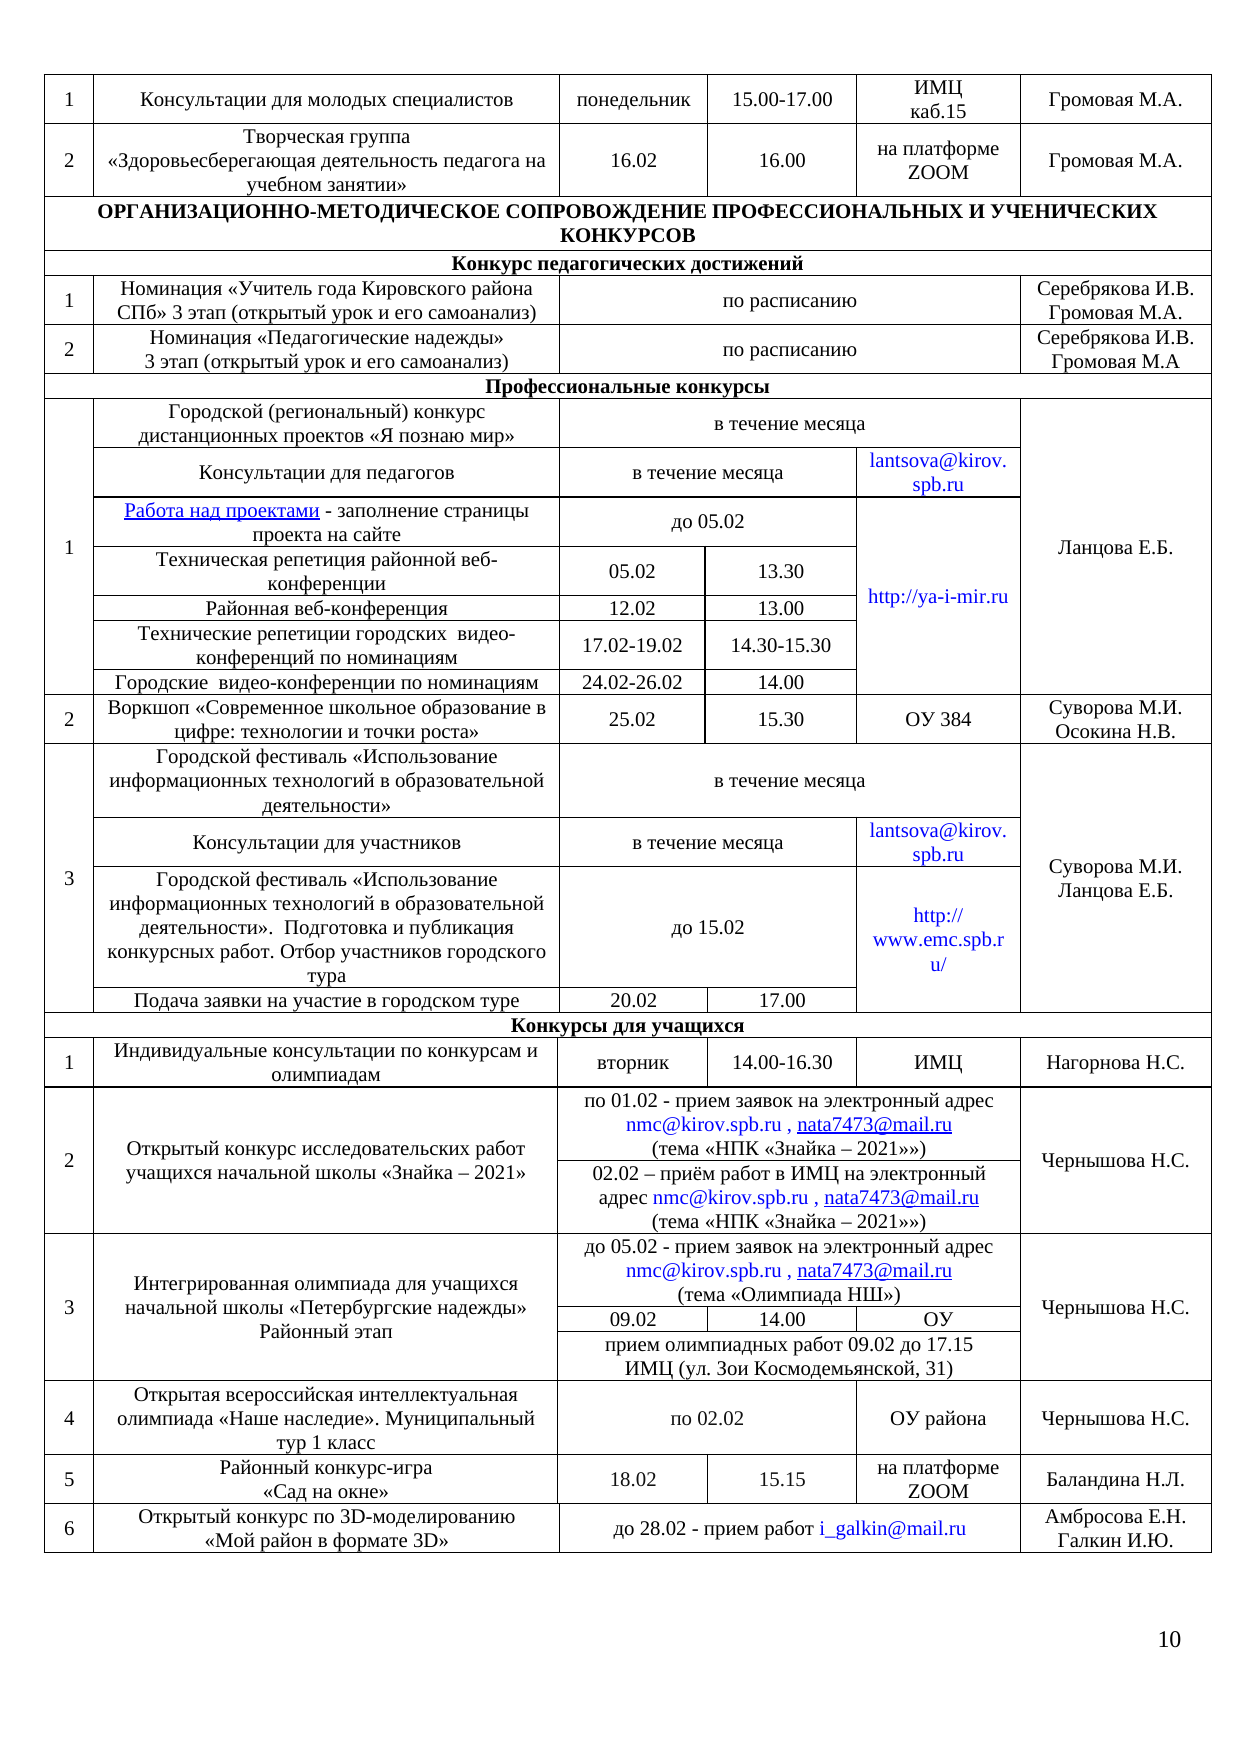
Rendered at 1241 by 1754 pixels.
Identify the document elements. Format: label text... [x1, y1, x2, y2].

table_cell Громовая М.А. [1021, 75, 1211, 123]
table_cell Громовая М.А. [1021, 124, 1211, 196]
table_cell Чернышова Н.С. [1021, 1381, 1211, 1454]
table_cell http://www.emc.spb.ru/ [857, 867, 1020, 1012]
table_cell в течение месяца [560, 818, 856, 866]
table_cell 14.00 [706, 670, 856, 694]
table_cell lantsova@kirov.spb.ru [857, 448, 1020, 496]
table_cell Городской фестиваль «Использование информационных технологий в образовательной деятельности» [94, 744, 559, 817]
table_cell до 28.02 - прием работ i_galkin@mail.ru [560, 1504, 1020, 1552]
table_cell Воркшоп «Современное школьное образование в цифре: технологии и точки роста» [94, 695, 559, 743]
table_cell 16.02 [560, 124, 707, 196]
table_cell 2 [45, 325, 93, 373]
table_cell по расписанию [560, 325, 1020, 373]
table_cell 13.30 [706, 547, 856, 595]
table_cell Чернышова Н.С. [1021, 1234, 1211, 1380]
table_cell Суворова М.И. Ланцова Е.Б. [1021, 744, 1211, 1012]
table_cell Номинация «Педагогические надежды» 3 этап (открытый урок и его самоанализ) [94, 325, 559, 373]
table_cell 14.30-15.30 [706, 621, 856, 669]
table_cell Серебрякова И.В. Громовая М.А. [1021, 276, 1211, 324]
table_cell до 05.02 - прием заявок на электронный адрес nmc@kirov.spb.ru , natа7473@mail.ru (тема «Олимпиада НШ») [558, 1234, 1020, 1306]
table_cell 3 [45, 1234, 93, 1380]
table_cell 1 [45, 276, 93, 324]
table_cell 24.02-26.02 [560, 670, 704, 694]
table_cell ОРГАНИЗАЦИОННО-МЕТОДИЧЕСКОЕ СОПРОВОЖДЕНИЕ ПРОФЕССИОНАЛЬНЫХ И УЧЕНИЧЕСКИХ КОНКУРСОВ [45, 197, 1211, 249]
table_cell Конкурс педагогических достижений [45, 251, 1211, 275]
table_cell 2 [45, 695, 93, 743]
table_cell 13.00 [706, 596, 856, 620]
table_cell http://ya-i-mir.ru [857, 498, 1020, 694]
table_cell 1 [45, 75, 93, 123]
table_cell 5 [45, 1455, 93, 1503]
table_cell Открытый конкурс исследовательских работ учащихся начальной школы «Знайка – 2021» [94, 1088, 557, 1233]
table_cell Амбросова Е.Н. Галкин И.Ю. [1021, 1504, 1211, 1552]
table_cell Номинация «Учитель года Кировского района СПб» 3 этап (открытый урок и его самоанализ) [94, 276, 559, 324]
table_cell ОУ района [857, 1381, 1020, 1454]
table_cell по расписанию [560, 276, 1020, 324]
table_cell вторник [558, 1038, 707, 1086]
table_cell прием олимпиадных работ 09.02 до 17.15 ИМЦ (ул. Зои Космодемьянской, 31) [558, 1332, 1020, 1380]
table_cell на платформе ZOOM [857, 124, 1020, 196]
table_cell ИМЦ [857, 1038, 1020, 1086]
table_cell Нагорнова Н.С. [1021, 1038, 1211, 1086]
table_cell Подача заявки на участие в городском туре [94, 988, 559, 1012]
table_cell Баландина Н.Л. [1021, 1455, 1211, 1503]
table_cell ОУ [857, 1307, 1020, 1331]
table_cell 2 [45, 1088, 93, 1233]
table_cell по 02.02 [558, 1381, 856, 1454]
table_cell 1 [45, 399, 93, 694]
table_cell 18.02 [558, 1455, 707, 1503]
table_cell 17.00 [708, 988, 856, 1012]
table_cell Городской (региональный) конкурс дистанционных проектов «Я познаю мир» [94, 399, 559, 447]
table_cell на платформе ZOOM [857, 1455, 1020, 1503]
table_cell Серебрякова И.В. Громовая М.А [1021, 325, 1211, 373]
table_cell 15.15 [708, 1455, 856, 1503]
table_cell Районная веб-конференция [94, 596, 559, 620]
table_cell Интегрированная олимпиада для учащихся начальной школы «Петербургские надежды» Районный этап [94, 1234, 557, 1380]
table_cell Чернышова Н.С. [1021, 1088, 1211, 1233]
table_cell Районный конкурс-игра «Сад на окне» [94, 1455, 557, 1503]
table_cell Консультации для участников [94, 818, 559, 866]
table_cell 25.02 [560, 695, 704, 743]
table_cell 02.02 – приём работ в ИМЦ на электронный адрес nmc@kirov.spb.ru , natа7473@mail.ru (тема «НПК «Знайка – 2021»») [558, 1161, 1020, 1233]
table_cell Технические репетиции городских видео-конференций по номинациям [94, 621, 559, 669]
table_cell Ланцова Е.Б. [1021, 399, 1211, 694]
table_cell ОУ 384 [857, 695, 1020, 743]
table_cell Открытая всероссийская интеллектуальная олимпиада «Наше наследие». Муниципальный тур 1 класс [94, 1381, 557, 1454]
table_cell Суворова М.И. Осокина Н.В. [1021, 695, 1211, 743]
table_cell 09.02 [558, 1307, 707, 1331]
table_cell до 05.02 [560, 498, 856, 546]
table_cell Творческая группа «Здоровьесберегающая деятельность педагога на учебном занятии» [94, 124, 559, 196]
table_cell 14.00 [708, 1307, 856, 1331]
table_cell в течение месяца [560, 448, 856, 496]
table_cell Городской фестиваль «Использование информационных технологий в образовательной деятельности». Подготовка и публикация конкурсных работ. Отбор участников городского тура [94, 867, 559, 987]
table_cell Консультации для молодых специалистов [94, 75, 559, 123]
table_cell Конкурсы для учащихся [45, 1013, 1211, 1037]
table_cell в течение месяца [560, 399, 1020, 447]
table_cell по 01.02 - прием заявок на электронный адрес nmc@kirov.spb.ru , natа7473@mail.ru (тема «НПК «Знайка – 2021»») [558, 1088, 1020, 1160]
table_cell Профессиональные конкурсы [45, 374, 1211, 398]
table_cell Индивидуальные консультации по конкурсам и олимпиадам [94, 1038, 557, 1086]
table_cell 14.00-16.30 [708, 1038, 856, 1086]
table_cell 3 [45, 744, 93, 1012]
table_cell 17.02-19.02 [560, 621, 704, 669]
table_cell lantsova@kirov.spb.ru [857, 818, 1020, 866]
table_cell до 15.02 [560, 867, 856, 987]
table_cell Открытый конкурс по 3D-моделированию «Мой район в формате 3D» [94, 1504, 559, 1552]
table_cell Техническая репетиция районной веб-конференции [94, 547, 559, 595]
table_cell в течение месяца [560, 744, 1020, 817]
table_cell Работа над проектами - заполнение страницы проекта на сайте [94, 498, 559, 546]
table_cell 12.02 [560, 596, 704, 620]
table_cell 05.02 [560, 547, 704, 595]
table_cell 1 [45, 1038, 93, 1086]
table_cell 15.00-17.00 [708, 75, 856, 123]
table_cell Городские видео-конференции по номинациям [94, 670, 559, 694]
table_cell Консультации для педагогов [94, 448, 559, 496]
table_cell 16.00 [708, 124, 856, 196]
table_cell понедельник [560, 75, 707, 123]
table_cell 4 [45, 1381, 93, 1454]
table_cell ИМЦ каб.15 [857, 75, 1020, 123]
table_cell 15.30 [706, 695, 856, 743]
table_cell 20.02 [560, 988, 707, 1012]
table_cell 6 [45, 1504, 93, 1552]
table_cell 2 [45, 124, 93, 196]
